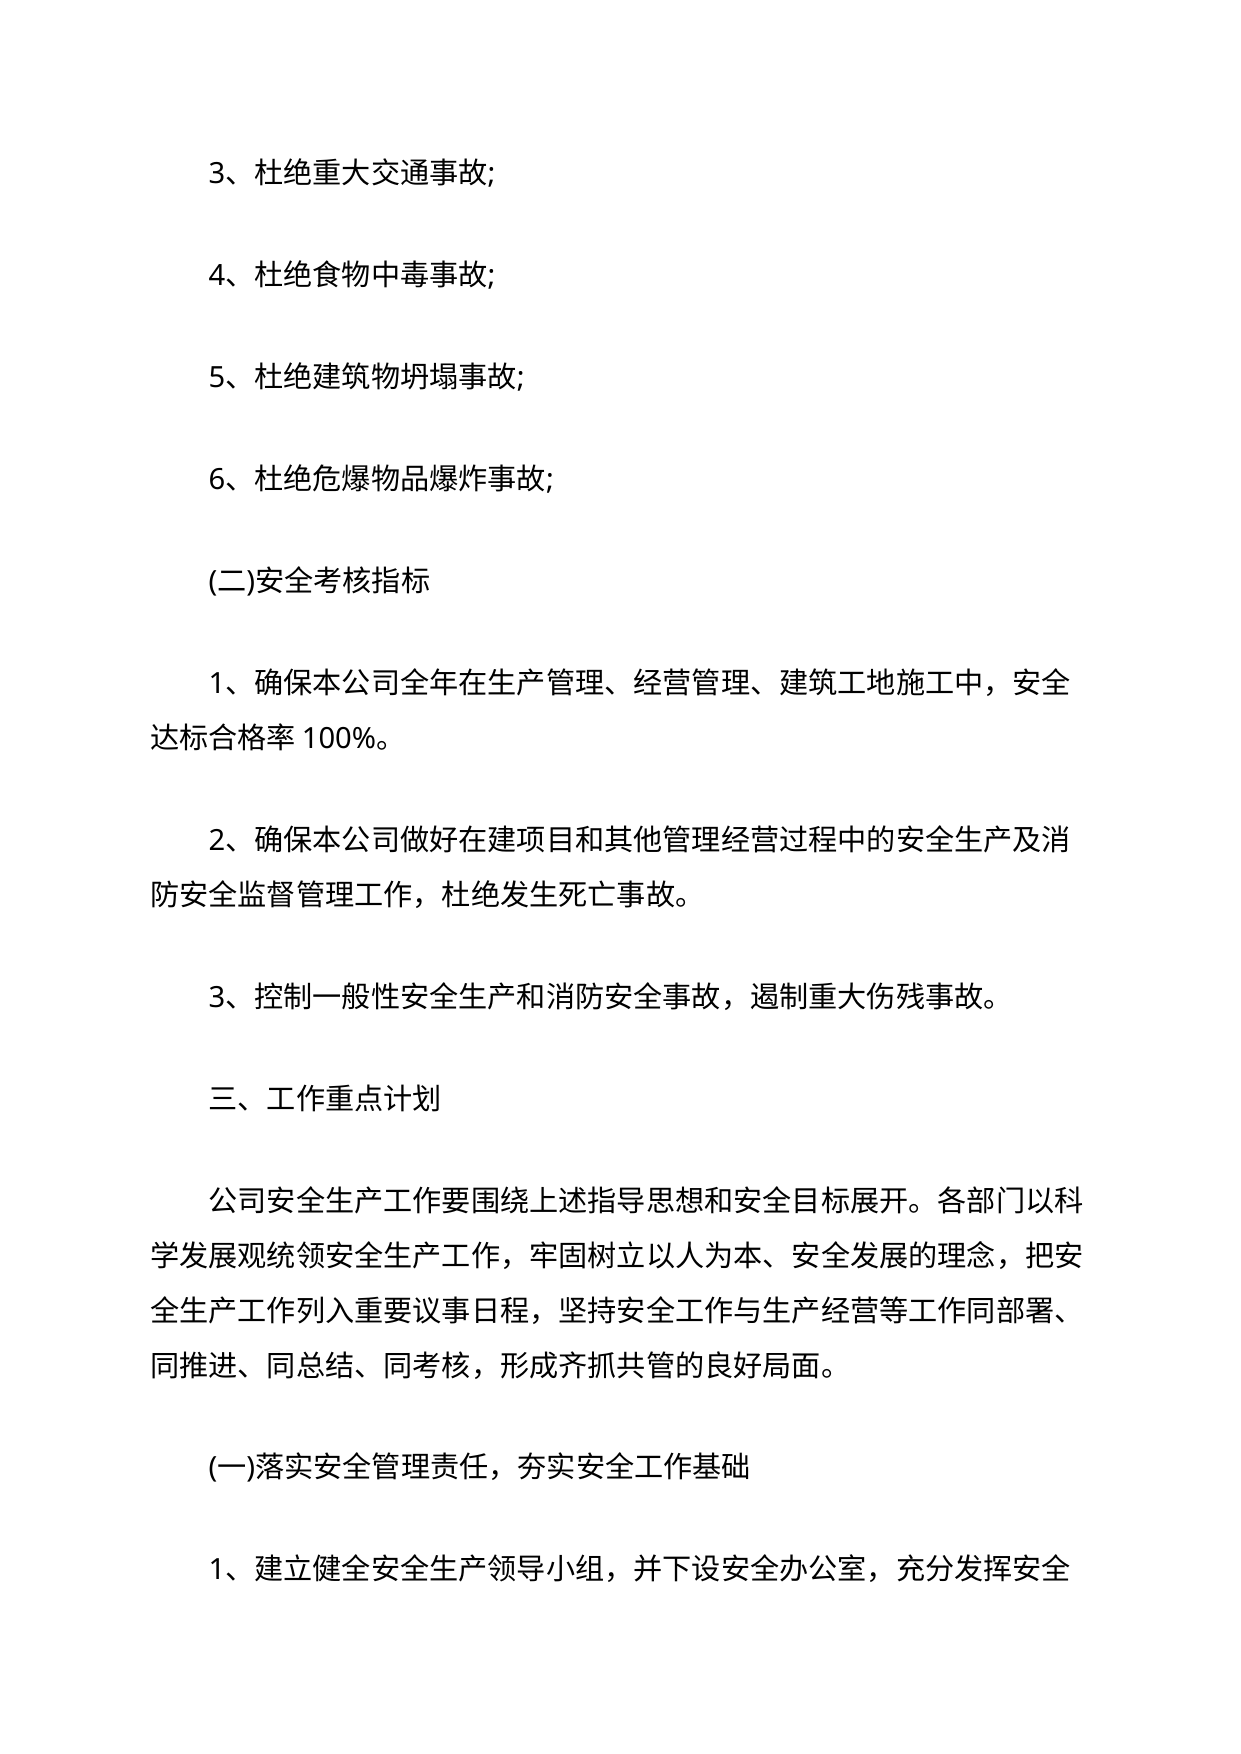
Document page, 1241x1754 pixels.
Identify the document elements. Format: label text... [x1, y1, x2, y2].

text (一)落实安全管理责任，夯实安全工作基础 [150, 1444, 1090, 1486]
text (二)安全考核指标 [150, 558, 1090, 600]
text 6、杜绝危爆物品爆炸事故; [150, 456, 1090, 498]
text 3、控制一般性安全生产和消防安全事故，遏制重大伤残事故。 [150, 974, 1090, 1016]
text 三、工作重点计划 [150, 1076, 1090, 1118]
text 1、确保本公司全年在生产管理、经营管理、建筑工地施工中，安全达标合格率100%。 [150, 660, 1090, 757]
text 公司安全生产工作要围绕上述指导思想和安全目标展开。各部门以科学发展观统领安全生产工作，牢固树立以人为本、安全发展的理念，把安全生产工作列入重要议事日程，坚持安全工作与生产经营等工作同部署、同推进、同总结、同考核，形成齐抓共管的良好局面。 [150, 1177, 1090, 1384]
text 5、杜绝建筑物坍塌事故; [150, 354, 1090, 396]
text 4、杜绝食物中毒事故; [150, 252, 1090, 294]
text 3、杜绝重大交通事故; [150, 150, 1090, 192]
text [150, 1546, 1090, 1588]
text 2、确保本公司做好在建项目和其他管理经营过程中的安全生产及消防安全监督管理工作，杜绝发生死亡事故。 [150, 817, 1090, 914]
